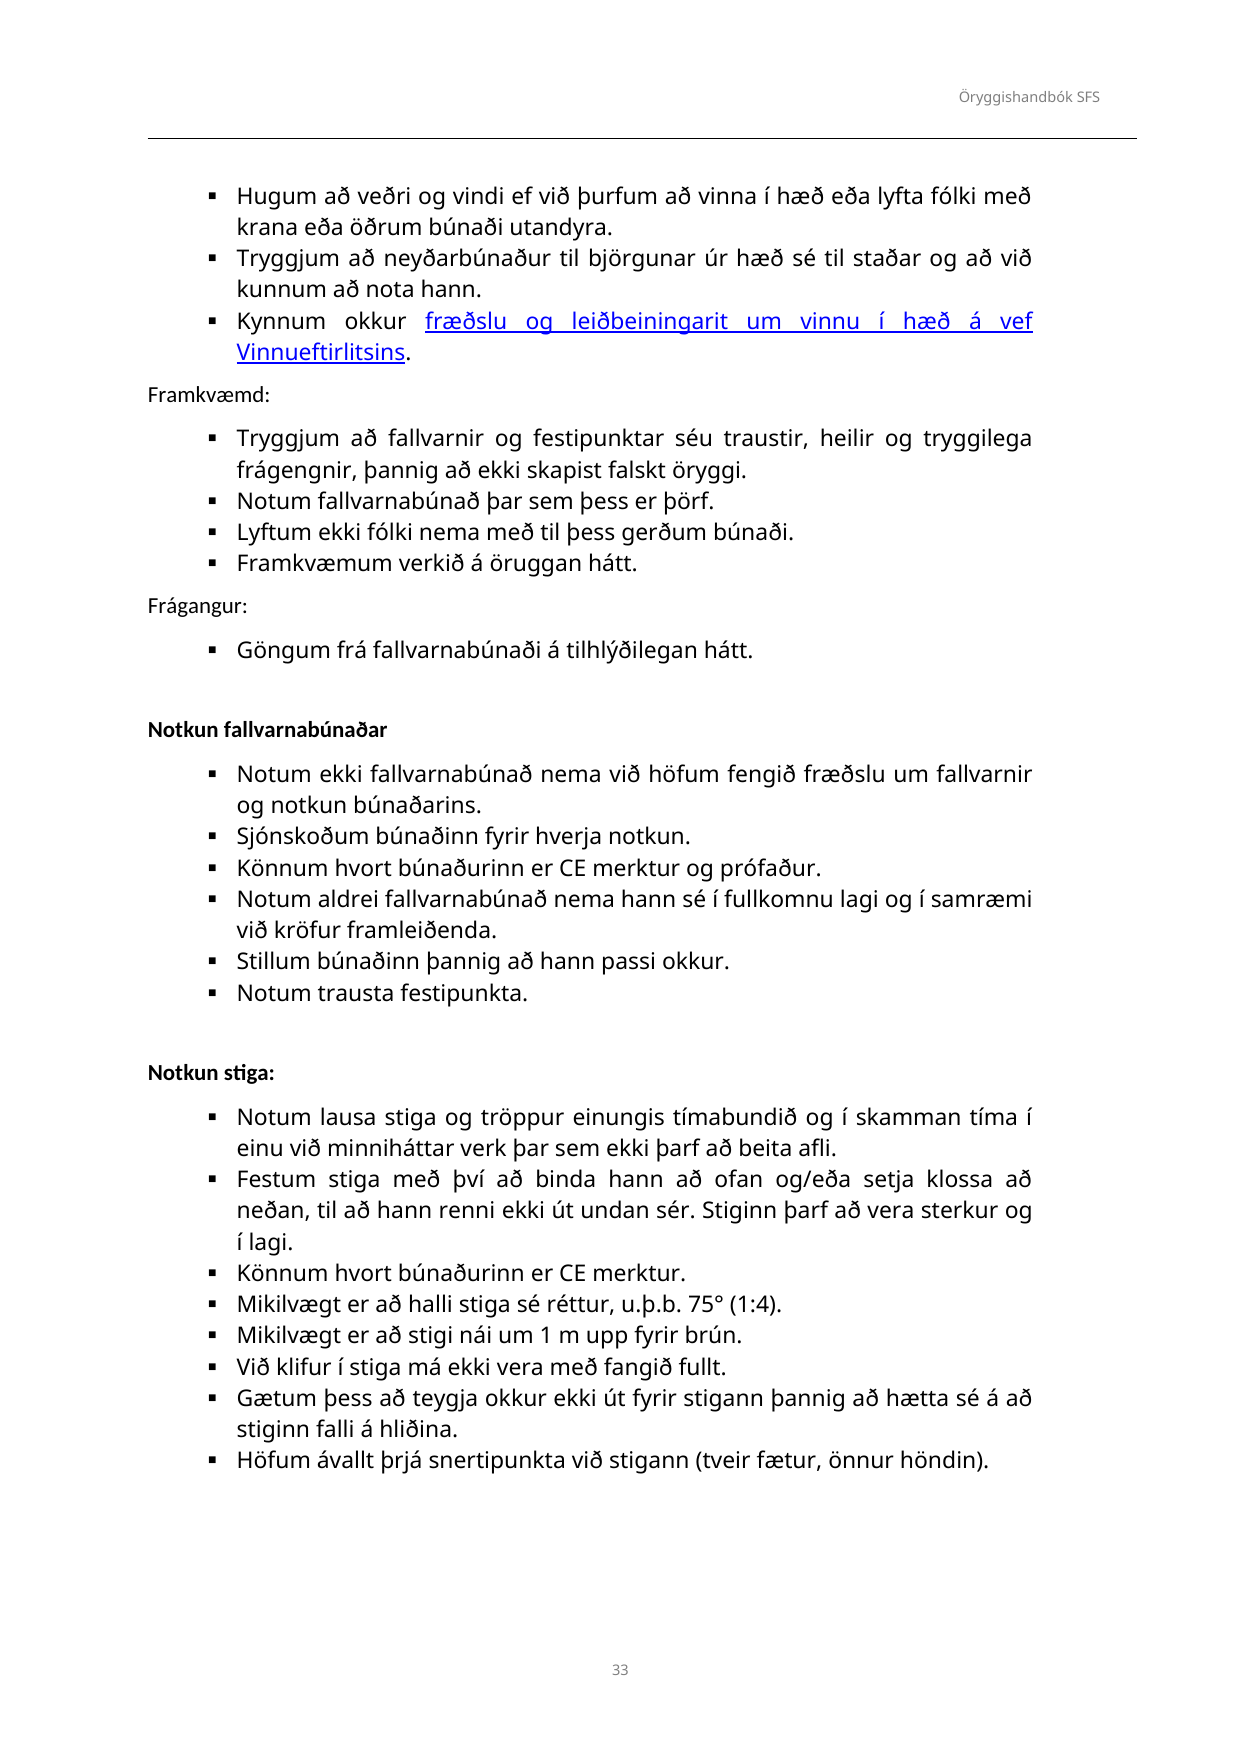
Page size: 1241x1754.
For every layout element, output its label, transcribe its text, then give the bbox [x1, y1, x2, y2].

text Notum fallvarnabúnað þar sem þess er þörf. [207, 485, 1033, 516]
text Hugum að veðri og vindi ef við þurfum að vinna í hæð eða lyfta fólki með krana eða öðrum búnaði utandyra. [207, 180, 1033, 242]
text Notum aldrei fallvarnabúnað nema hann sé í fullkomnu lagi og í samræmi við kröfur framleiðenda. [207, 883, 1033, 945]
text Framkvæmd: [148, 380, 1092, 408]
text Festum stiga með því að binda hann að ofan og/eða setja klossa að neðan, til að hann renni ekki út undan sér. Stiginn þarf að vera sterkur og í lagi. [207, 1163, 1033, 1257]
text Sjónskoðum búnaðinn fyrir hverja notkun. [207, 820, 1033, 852]
text Göngum frá fallvarnabúnaði á tilhlýðilegan hátt. [207, 634, 1033, 665]
text Tryggjum að neyðarbúnaður til björgunar úr hæð sé til staðar og að við kunnum að nota hann. [207, 242, 1033, 305]
text Notum trausta festipunkta. [207, 977, 1033, 1008]
text Notum lausa stiga og tröppur einungis tímabundið og í skamman tíma í einu við minniháttar verk þar sem ekki þarf að beita afli. [207, 1101, 1033, 1163]
text Stillum búnaðinn þannig að hann passi okkur. [207, 945, 1033, 977]
text Mikilvægt er að halli stiga sé réttur, u.þ.b. 75° (1:4). [207, 1288, 1033, 1319]
text Notum ekki fallvarnabúnað nema við höfum fengið fræðslu um fallvarnir og notkun búnaðarins. [207, 758, 1033, 820]
text Tryggjum að fallvarnir og festipunktar séu traustir, heilir og tryggilega frágengnir, þannig að ekki skapist falskt öryggi. [207, 422, 1033, 485]
text Frágangur: [148, 591, 1092, 619]
text Við klifur í stiga má ekki vera með fangið fullt. [207, 1351, 1033, 1382]
subtitle Notkun fallvarnabúnaðar [148, 715, 1092, 743]
subtitle Notkun stiga: [148, 1058, 1092, 1086]
text Framkvæmum verkið á öruggan hátt. [207, 547, 1033, 579]
text Lyftum ekki fólki nema með til þess gerðum búnaði. [207, 516, 1033, 547]
text Könnum hvort búnaðurinn er CE merktur. [207, 1257, 1033, 1288]
text Mikilvægt er að stigi nái um 1 m upp fyrir brún. [207, 1319, 1033, 1351]
text Kynnum okkur fræðslu og leiðbeiningarit um vinnu í hæð á vef Vinnueftirlitsins. [207, 305, 1033, 367]
text Höfum ávallt þrjá snertipunkta við stigann (tveir fætur, önnur höndin). [207, 1444, 1033, 1476]
text Gætum þess að teygja okkur ekki út fyrir stigann þannig að hætta sé á að stiginn falli á hliðina. [207, 1382, 1033, 1444]
text Könnum hvort búnaðurinn er CE merktur og prófaður. [207, 852, 1033, 883]
